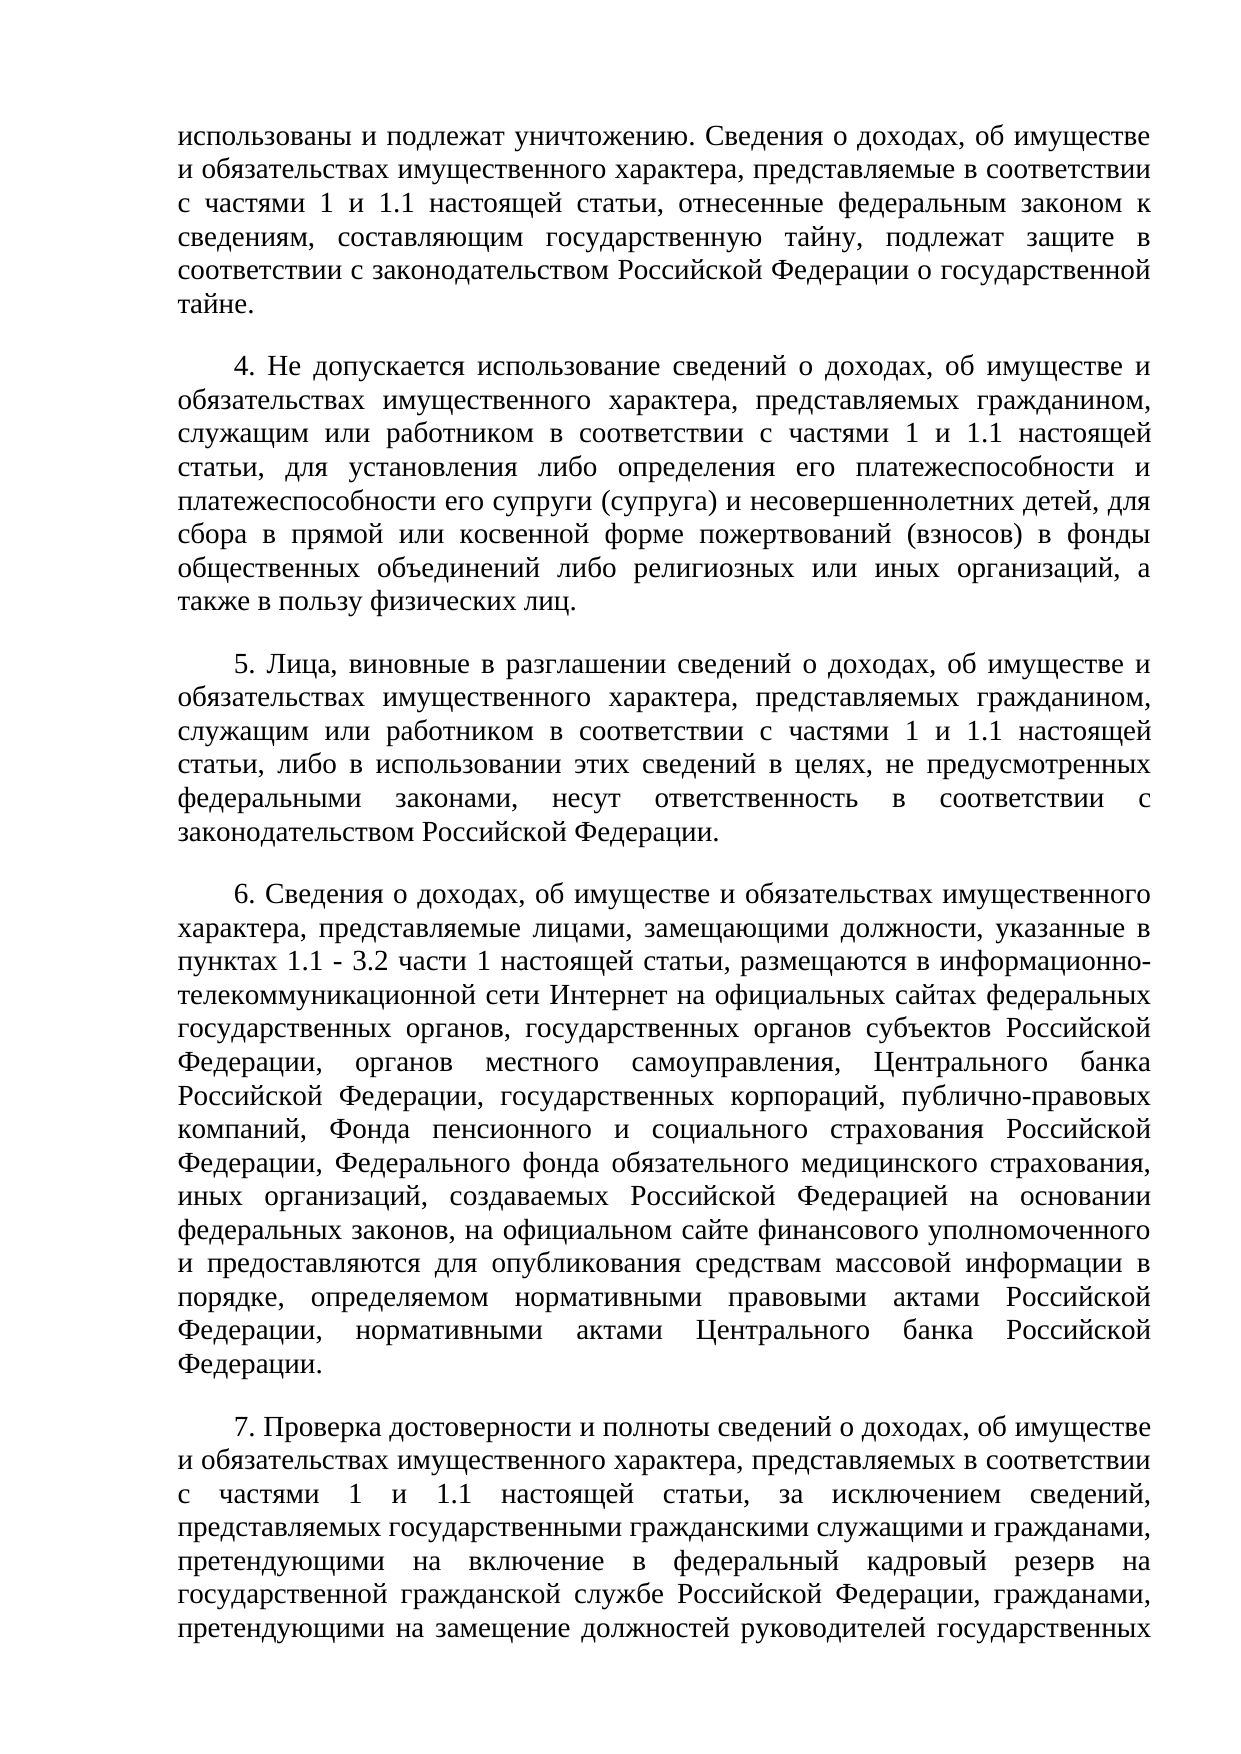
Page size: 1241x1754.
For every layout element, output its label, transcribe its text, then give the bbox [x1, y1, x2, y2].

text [177, 118, 1152, 319]
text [177, 1409, 1152, 1643]
text 4. Не допускается использование сведений о доходах, об имуществе и обязательствах имущественного характера, представляемых гражданином, служащим или работником в соответствии с частями 1 и 1.1 настоящей статьи, для установления либо определения его платежеспособности и платежеспособности его супруги (супруга) и несовершеннолетних детей, для сбора в прямой или косвенной форме пожертвований (взносов) в фонды общественных объединений либо религиозных или иных организаций, а также в пользу физических лиц. [177, 348, 1152, 617]
text 5. Лица, виновные в разглашении сведений о доходах, об имуществе и обязательствах имущественного характера, представляемых гражданином, служащим или работником в соответствии с частями 1 и 1.1 настоящей статьи, либо в использовании этих сведений в целях, не предусмотренных федеральными законами, несут ответственность в соответствии с законодательством Российской Федерации. [177, 646, 1152, 847]
text 6. Сведения о доходах, об имуществе и обязательствах имущественного характера, представляемые лицами, замещающими должности, указанные в пунктах 1.1 - 3.2 части 1 настоящей статьи, размещаются в информационно-телекоммуникационной сети Интернет на официальных сайтах федеральных государственных органов, государственных органов субъектов Российской Федерации, органов местного самоуправления, Центрального банка Российской Федерации, государственных корпораций, публично-правовых компаний, Фонда пенсионного и социального страхования Российской Федерации, Федерального фонда обязательного медицинского страхования, иных организаций, создаваемых Российской Федерацией на основании федеральных законов, на официальном сайте финансового уполномоченного и предоставляются для опубликования средствам массовой информации в порядке, определяемом нормативными правовыми актами Российской Федерации, нормативными актами Центрального банка Российской Федерации. [177, 876, 1152, 1379]
